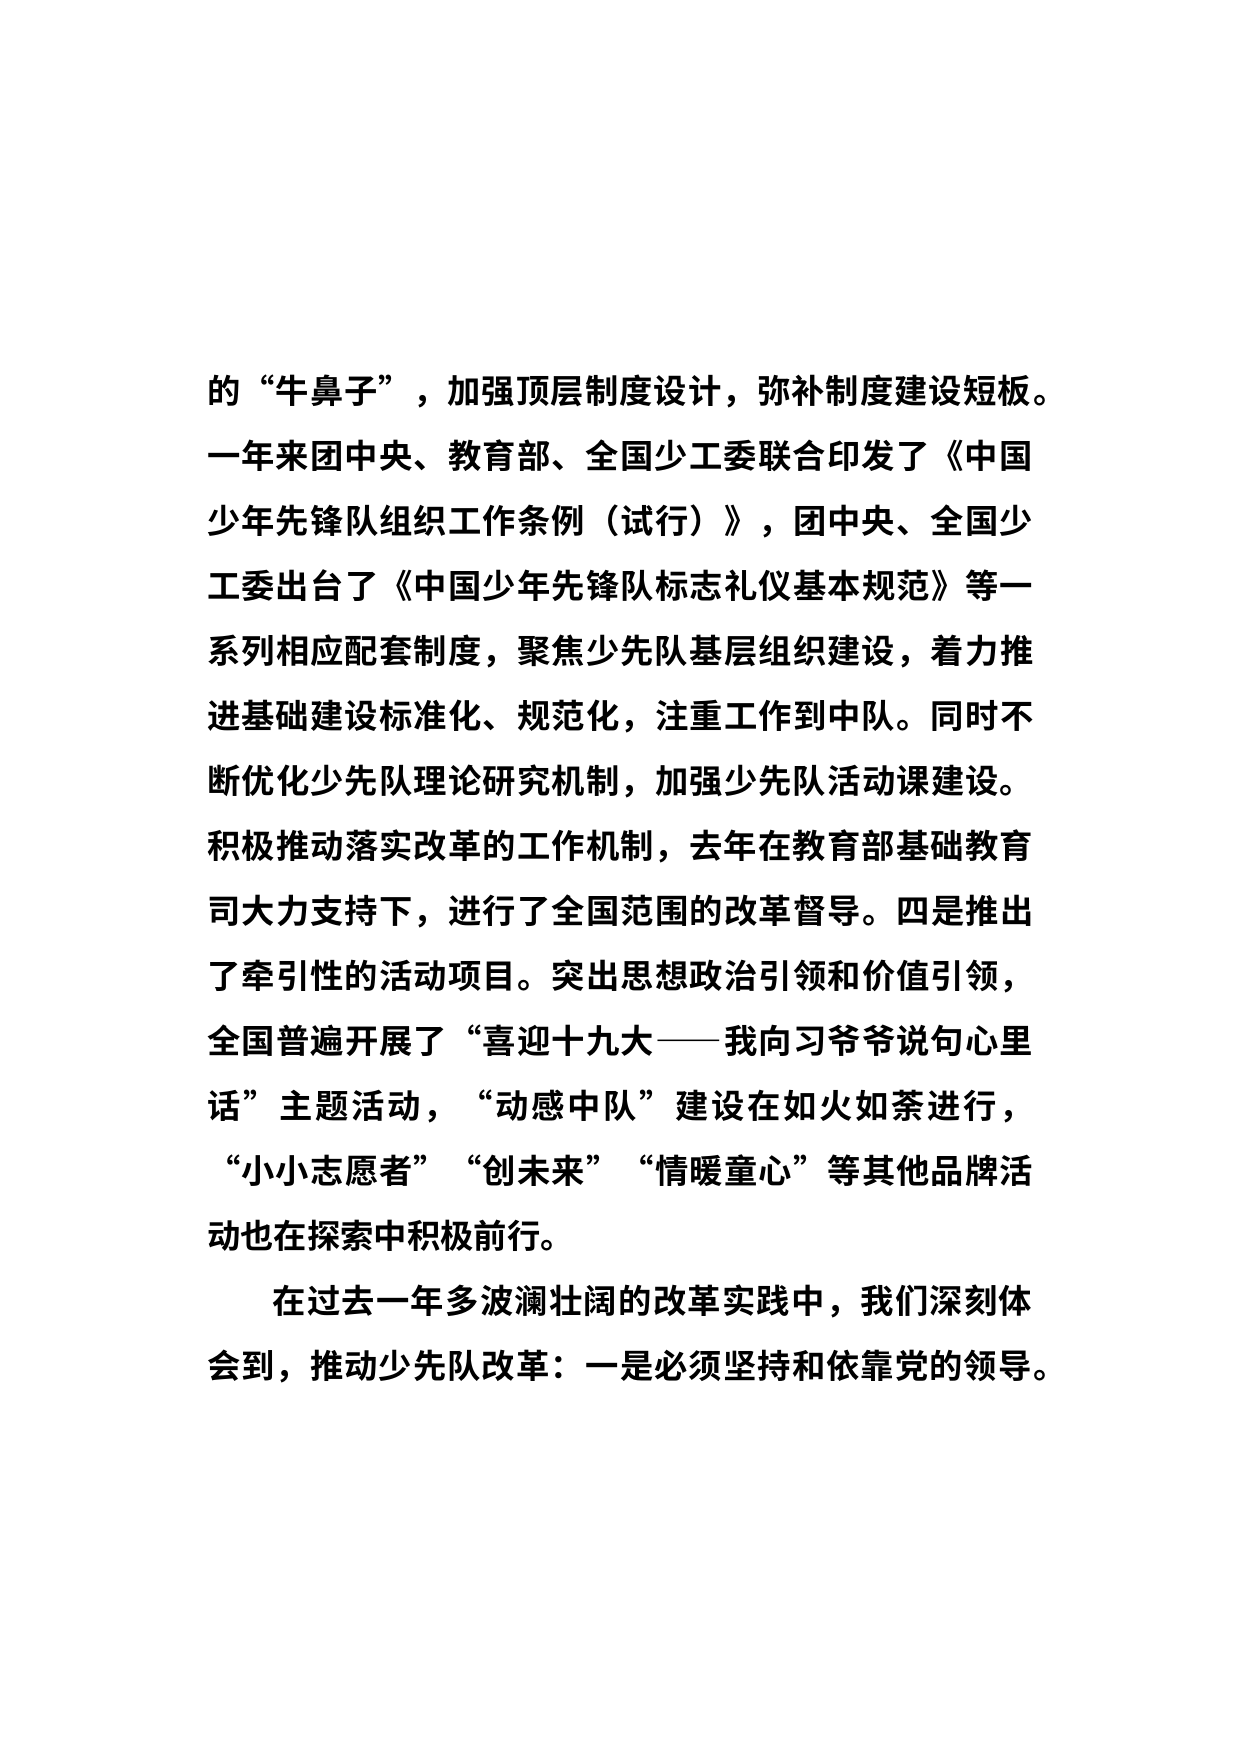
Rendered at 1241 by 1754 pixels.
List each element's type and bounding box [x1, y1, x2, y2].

text [207, 1267, 1033, 1397]
text [207, 357, 1033, 1267]
